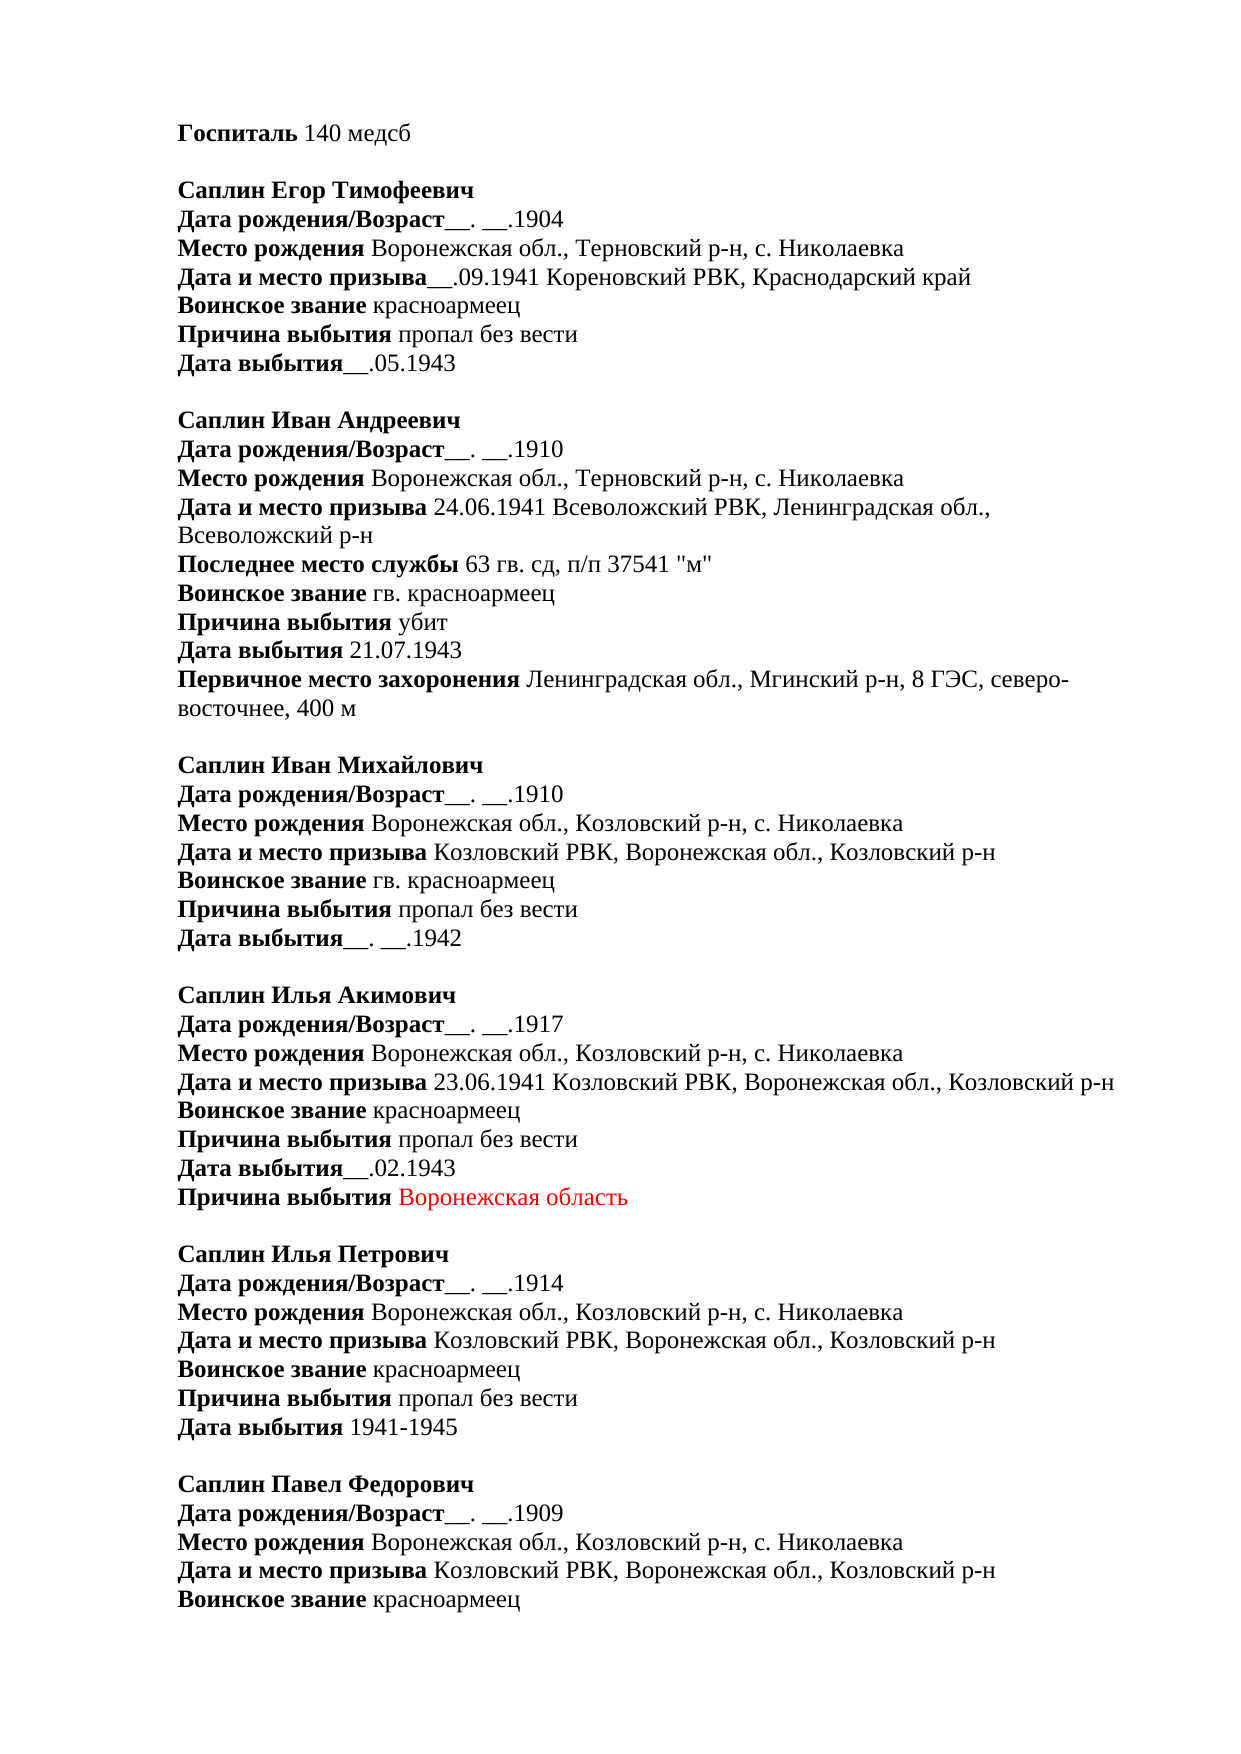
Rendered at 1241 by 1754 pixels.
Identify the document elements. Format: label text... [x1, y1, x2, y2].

text Причина выбытия пропал без вести [177, 1124, 1152, 1153]
text Саплин Илья Петрович [177, 1239, 1152, 1268]
text Причина выбытия пропал без вести [177, 894, 1152, 923]
text Последнее место службы 63 гв. сд, п/п 37541 "м" [177, 549, 1152, 578]
text Дата выбытия 1941-1945 [177, 1412, 1152, 1441]
text Место рождения Воронежская обл., Козловский р-н, с. Николаевка [177, 1038, 1152, 1067]
text Место рождения Воронежская обл., Козловский р-н, с. Николаевка [177, 1297, 1152, 1326]
text Место рождения Воронежская обл., Терновский р-н, с. Николаевка [177, 463, 1152, 492]
text Саплин Илья Акимович [177, 981, 1152, 1009]
text Дата выбытия__.05.1943 [177, 348, 1152, 377]
text Дата и место призыва 24.06.1941 Всеволожский РВК, Ленинградская обл., Всеволожский р-н [177, 492, 1152, 549]
text Дата и место призыва Козловский РВК, Воронежская обл., Козловский р-н [177, 1326, 1152, 1354]
text Воинское звание красноармеец [177, 1584, 1152, 1613]
text Дата и место призыва Козловский РВК, Воронежская обл., Козловский р-н [177, 837, 1152, 866]
text Дата рождения/Возраст__. __.1904 [177, 204, 1152, 233]
text Причина выбытия убит [177, 607, 1152, 636]
text Дата и место призыва Козловский РВК, Воронежская обл., Козловский р-н [177, 1556, 1152, 1584]
text Дата выбытия__. __.1942 [177, 923, 1152, 952]
text Воинское звание гв. красноармеец [177, 866, 1152, 894]
text Госпиталь 140 медсб [177, 118, 1152, 147]
text Воинское звание красноармеец [177, 291, 1152, 319]
text Место рождения Воронежская обл., Козловский р-н, с. Николаевка [177, 1527, 1152, 1556]
text Дата рождения/Возраст__. __.1917 [177, 1009, 1152, 1038]
text Дата рождения/Возраст__. __.1909 [177, 1498, 1152, 1527]
text Дата выбытия 21.07.1943 [177, 636, 1152, 664]
text Воинское звание красноармеец [177, 1354, 1152, 1383]
text Причина выбытия Воронежская область [177, 1182, 1152, 1211]
text Причина выбытия пропал без вести [177, 319, 1152, 348]
text Дата выбытия__.02.1943 [177, 1153, 1152, 1182]
text Саплин Павел Федорович [177, 1469, 1152, 1498]
text Саплин Егор Тимофеевич [177, 176, 1152, 204]
text Дата и место призыва 23.06.1941 Козловский РВК, Воронежская обл., Козловский р-н [177, 1067, 1152, 1096]
text Воинское звание красноармеец [177, 1096, 1152, 1124]
text Дата и место призыва__.09.1941 Кореновский РВК, Краснодарский край [177, 262, 1152, 291]
text Место рождения Воронежская обл., Терновский р-н, с. Николаевка [177, 233, 1152, 262]
text Дата рождения/Возраст__. __.1910 [177, 434, 1152, 463]
text Дата рождения/Возраст__. __.1910 [177, 779, 1152, 808]
text Место рождения Воронежская обл., Козловский р-н, с. Николаевка [177, 808, 1152, 837]
text Дата рождения/Возраст__. __.1914 [177, 1268, 1152, 1297]
text Первичное место захоронения Ленинградская обл., Мгинский р-н, 8 ГЭС, северо-восточнее, 400 м [177, 664, 1152, 722]
text Саплин Иван Андреевич [177, 406, 1152, 434]
text Саплин Иван Михайлович [177, 751, 1152, 779]
text Причина выбытия пропал без вести [177, 1383, 1152, 1412]
text Воинское звание гв. красноармеец [177, 578, 1152, 607]
